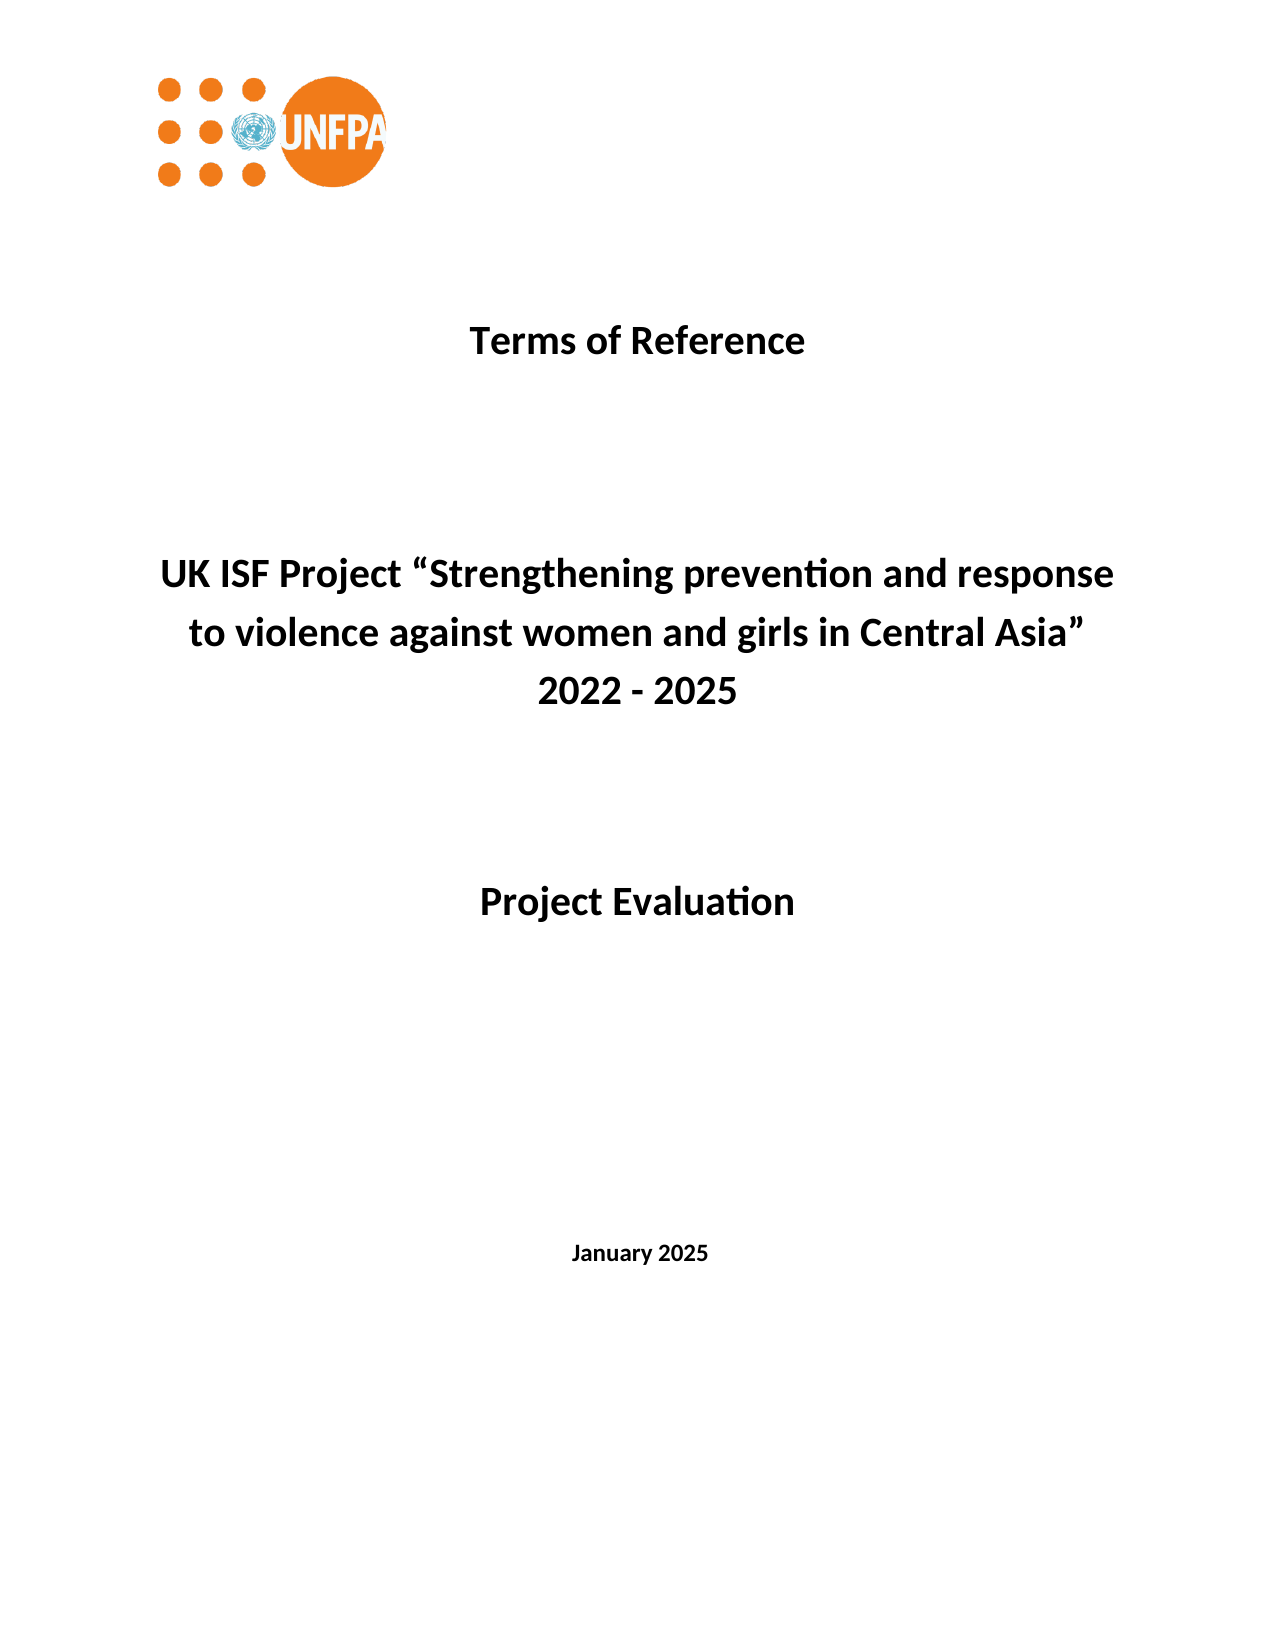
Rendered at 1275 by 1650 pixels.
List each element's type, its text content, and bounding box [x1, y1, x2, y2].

text Project Evaluation [150, 875, 1125, 926]
text January 2025 [150, 1237, 1125, 1268]
picture [150, 75, 390, 191]
text Terms of Reference [150, 314, 1125, 364]
text UK ISF Project “Strengthening prevention and response to violence against women and girls in Central Asia” 2022 - 2025 [150, 547, 1125, 715]
